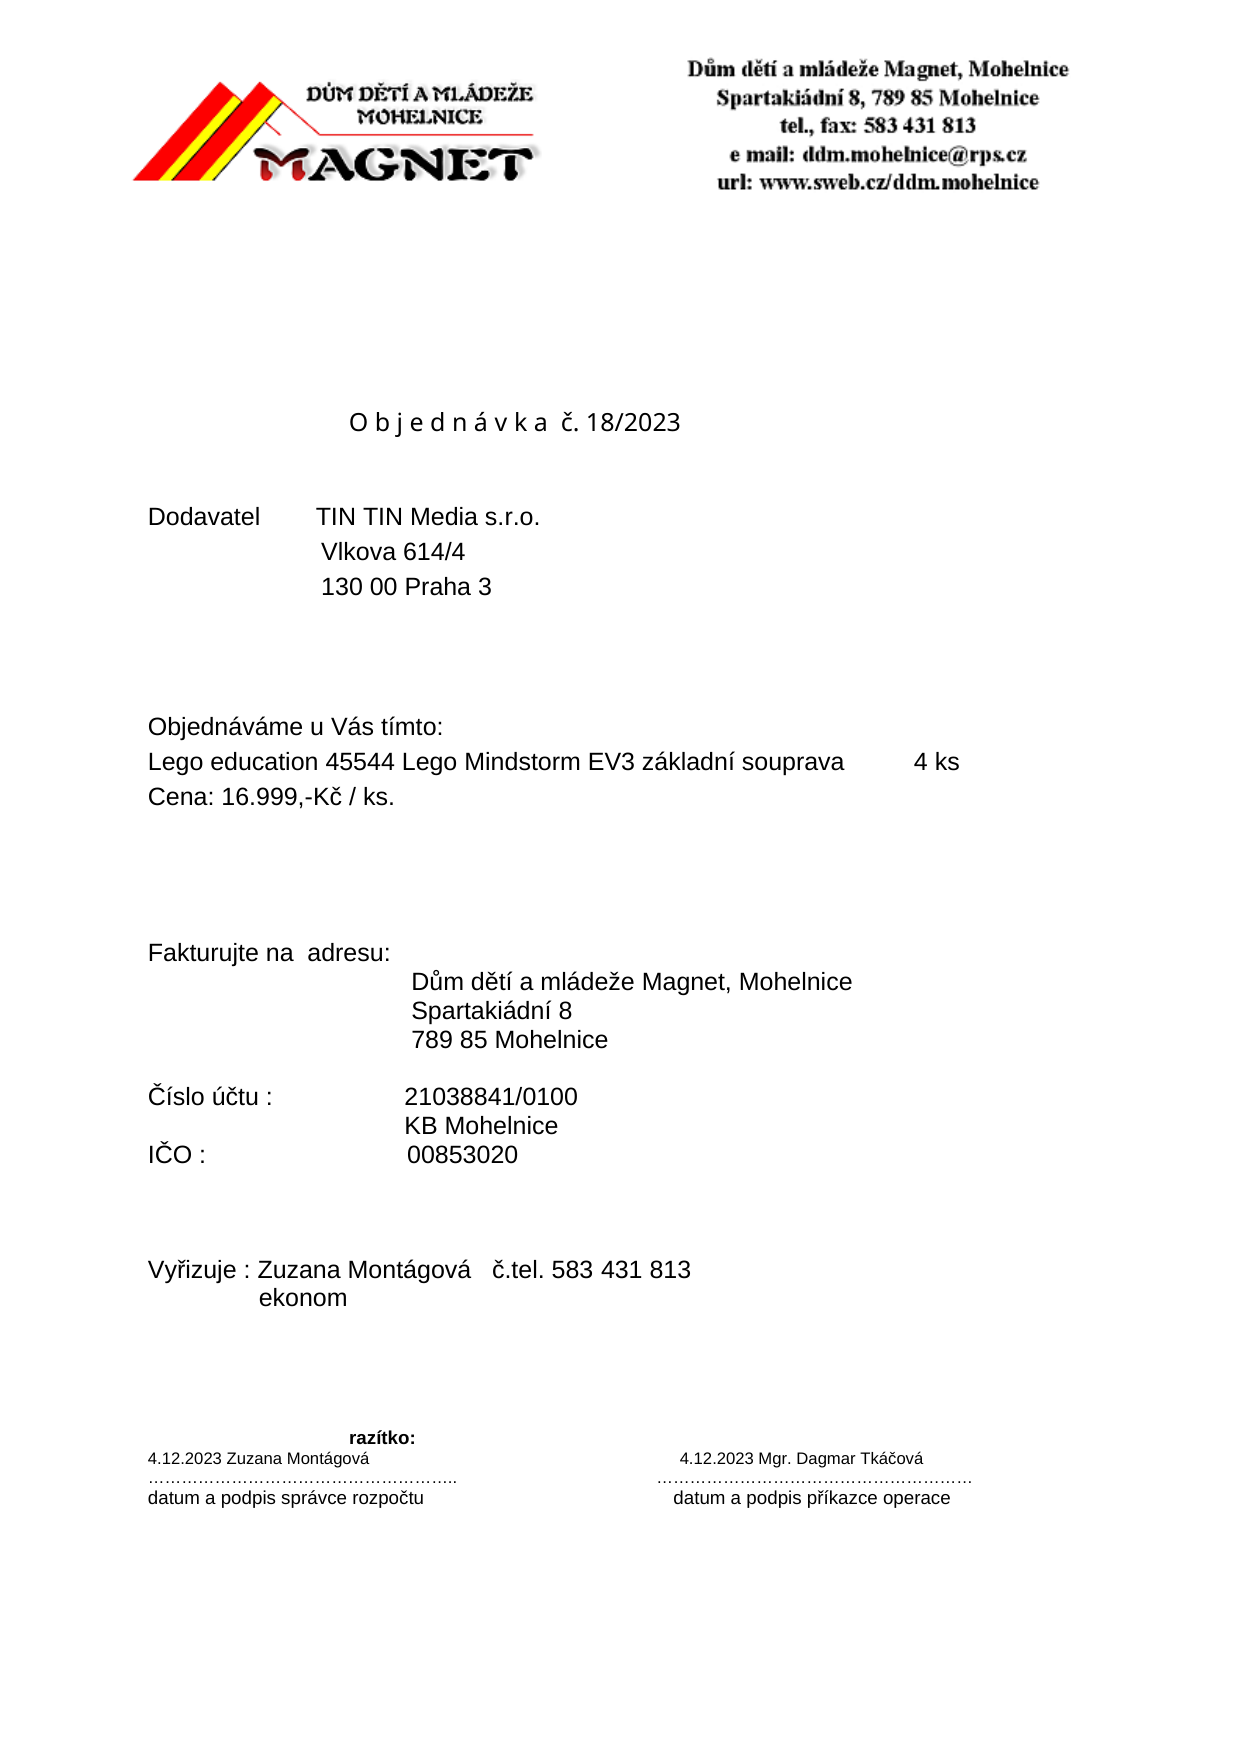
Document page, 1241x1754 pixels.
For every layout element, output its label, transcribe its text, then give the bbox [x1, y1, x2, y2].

text IČO : 00853020 [148, 1139, 1093, 1168]
text KB Mohelnice [148, 1111, 1093, 1139]
text O b j e d n á v k a č. 18/2023 [148, 404, 1093, 438]
text razítko: [148, 1427, 1093, 1449]
picture [683, 56, 1074, 196]
text Lego education 45544 Lego Mindstorm EV3 základní souprava 4 ks [148, 741, 1093, 776]
text 789 85 Mohelnice [148, 1024, 1093, 1053]
text Vlkova 614/4 [148, 531, 1093, 566]
text Číslo účtu : 21038841/0100 [148, 1082, 1093, 1111]
text Fakturujte na adresu: [148, 938, 1093, 967]
picture [128, 78, 542, 185]
text 4.12.2023 Zuzana Montágová 4.12.2023 Mgr. Dagmar Tkáčová [148, 1449, 1093, 1468]
text ekonom [148, 1283, 1093, 1312]
text Cena: 16.999,-Kč / ks. [148, 776, 1093, 811]
text 130 00 Praha 3 [148, 566, 1093, 601]
text ……………………………………………….. ………………………………………………… datum a podpis správce rozpočtu datum a podpis příkazce operace [148, 1468, 1093, 1508]
text Dodavatel TIN TIN Media s.r.o. [148, 496, 1093, 531]
text Vyřizuje : Zuzana Montágová č.tel. 583 431 813 [148, 1254, 1093, 1283]
text Dům dětí a mládeže Magnet, Mohelnice [148, 967, 1093, 996]
text Objednáváme u Vás tímto: [148, 706, 1093, 741]
text Spartakiádní 8 [148, 996, 1093, 1024]
